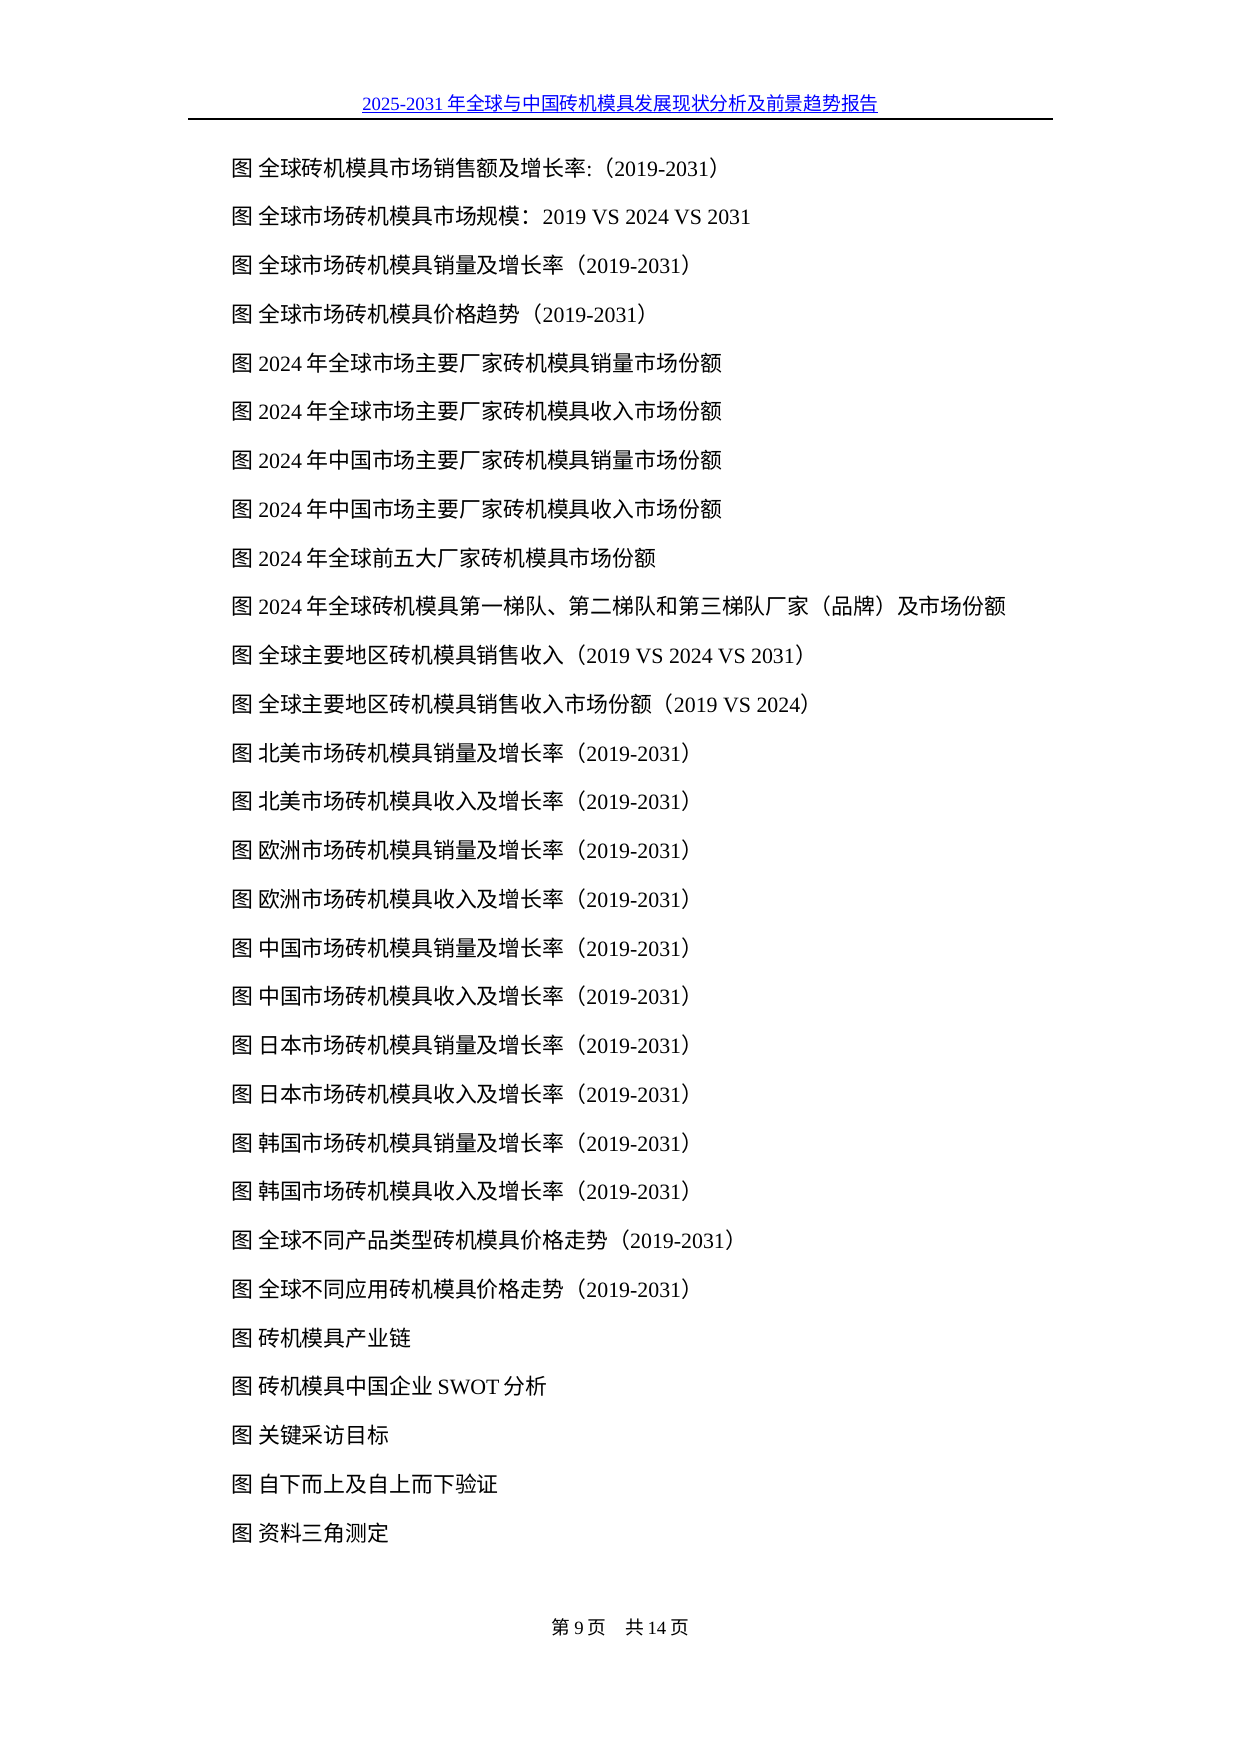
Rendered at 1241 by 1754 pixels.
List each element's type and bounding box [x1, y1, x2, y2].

text [187, 150, 1053, 1548]
